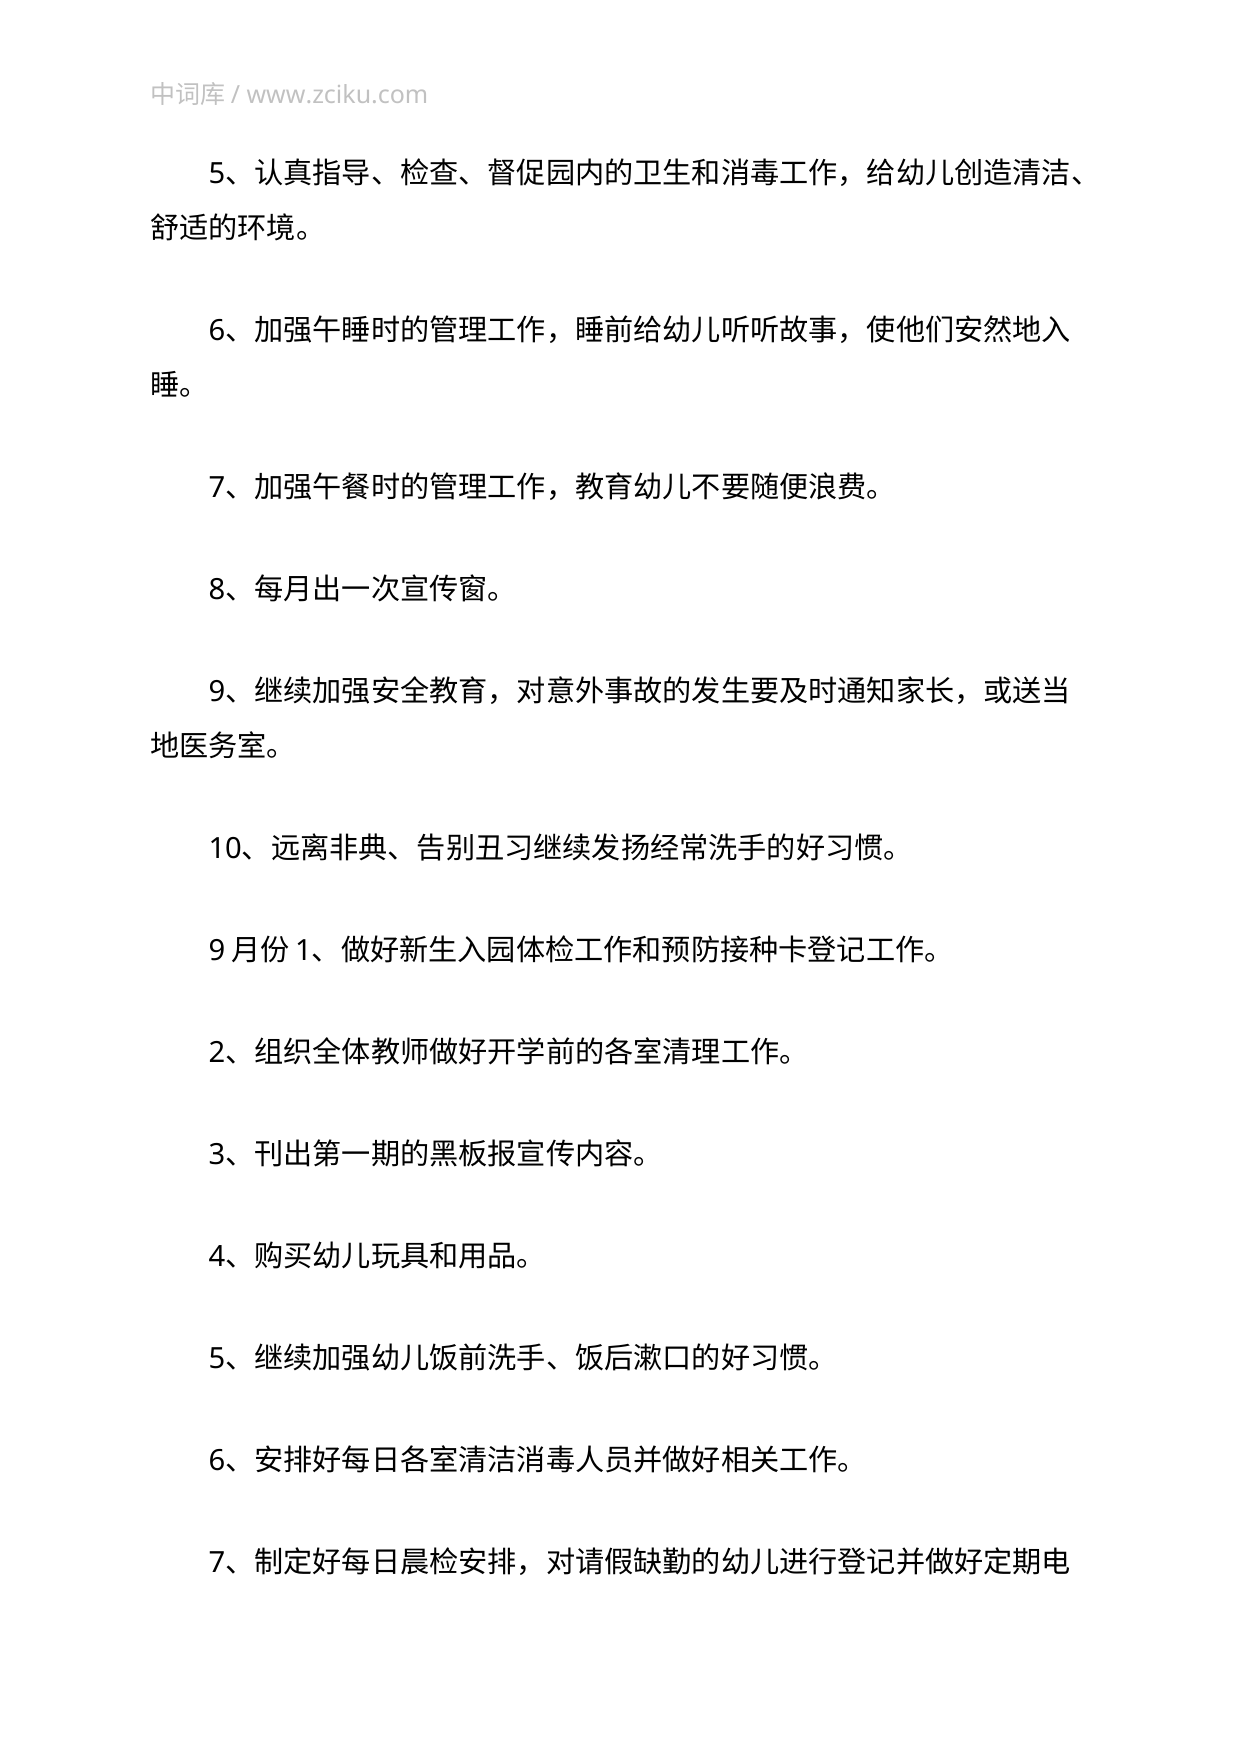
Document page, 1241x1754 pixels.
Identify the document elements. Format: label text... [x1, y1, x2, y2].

text 9月份1、做好新生入园体检工作和预防接种卡登记工作。 [150, 926, 1090, 969]
text 5、认真指导、检查、督促园内的卫生和消毒工作，给幼儿创造清洁、舒适的环境。 [150, 150, 1090, 247]
text 6、加强午睡时的管理工作，睡前给幼儿听听故事，使他们安然地入睡。 [150, 307, 1090, 404]
text 8、每月出一次宣传窗。 [150, 566, 1090, 608]
text 4、购买幼儿玩具和用品。 [150, 1232, 1090, 1274]
text 7、加强午餐时的管理工作，教育幼儿不要随便浪费。 [150, 463, 1090, 506]
text 5、继续加强幼儿饭前洗手、饭后漱口的好习惯。 [150, 1334, 1090, 1377]
text 10、远离非典、告别丑习继续发扬经常洗手的好习惯。 [150, 824, 1090, 867]
text 9、继续加强安全教育，对意外事故的发生要及时通知家长，或送当地医务室。 [150, 667, 1090, 765]
text 6、安排好每日各室清洁消毒人员并做好相关工作。 [150, 1436, 1090, 1478]
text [150, 1538, 1090, 1581]
text 2、组织全体教师做好开学前的各室清理工作。 [150, 1028, 1090, 1071]
text 3、刊出第一期的黑板报宣传内容。 [150, 1130, 1090, 1173]
